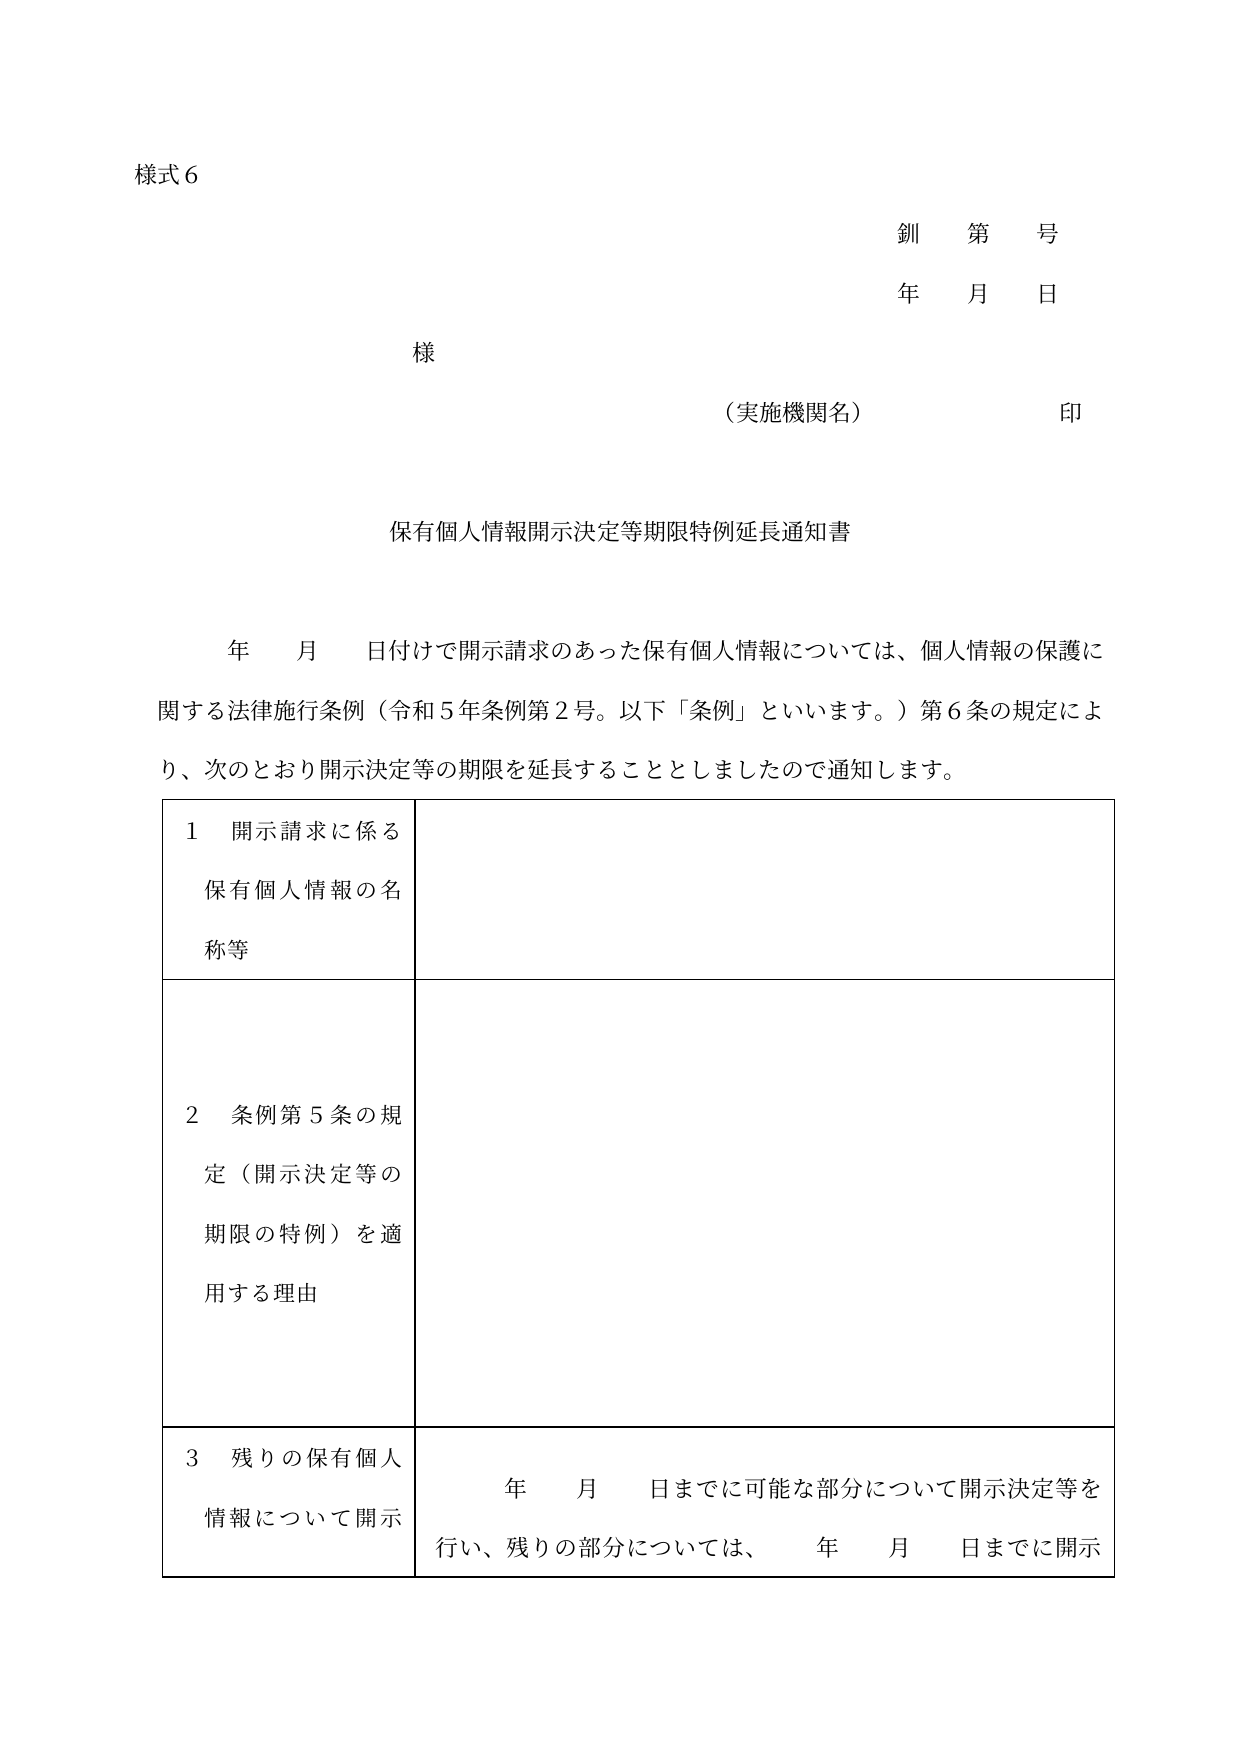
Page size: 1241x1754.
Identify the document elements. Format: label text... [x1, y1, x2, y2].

table_header １ 開示請求に係る保有個人情報の名称等 [163, 800, 414, 978]
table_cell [163, 1428, 414, 1576]
text 釧 第 号 [134, 203, 1059, 262]
text 保有個人情報開示決定等期限特例延長通知書 [134, 501, 1106, 560]
text （実施機関名） 印 [134, 382, 1083, 441]
text 年 月 日 [134, 262, 1059, 322]
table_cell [416, 1428, 1114, 1576]
table_cell ２ 条例第５条の規定（開示決定等の期限の特例）を適用する理由 [163, 980, 414, 1426]
text 様式６ [134, 143, 1010, 203]
text 様 [158, 322, 1106, 382]
text 年 月 日付けで開示請求のあった保有個人情報については、個人情報の保護に関する法律施行条例（令和５年条例第２号。以下「条例」といいます。）第６条の規定により、次のとおり開示決定等の期限を延長することとしましたので通知します。 [134, 620, 1106, 799]
table_cell [416, 980, 1114, 1426]
table_header [416, 800, 1114, 978]
